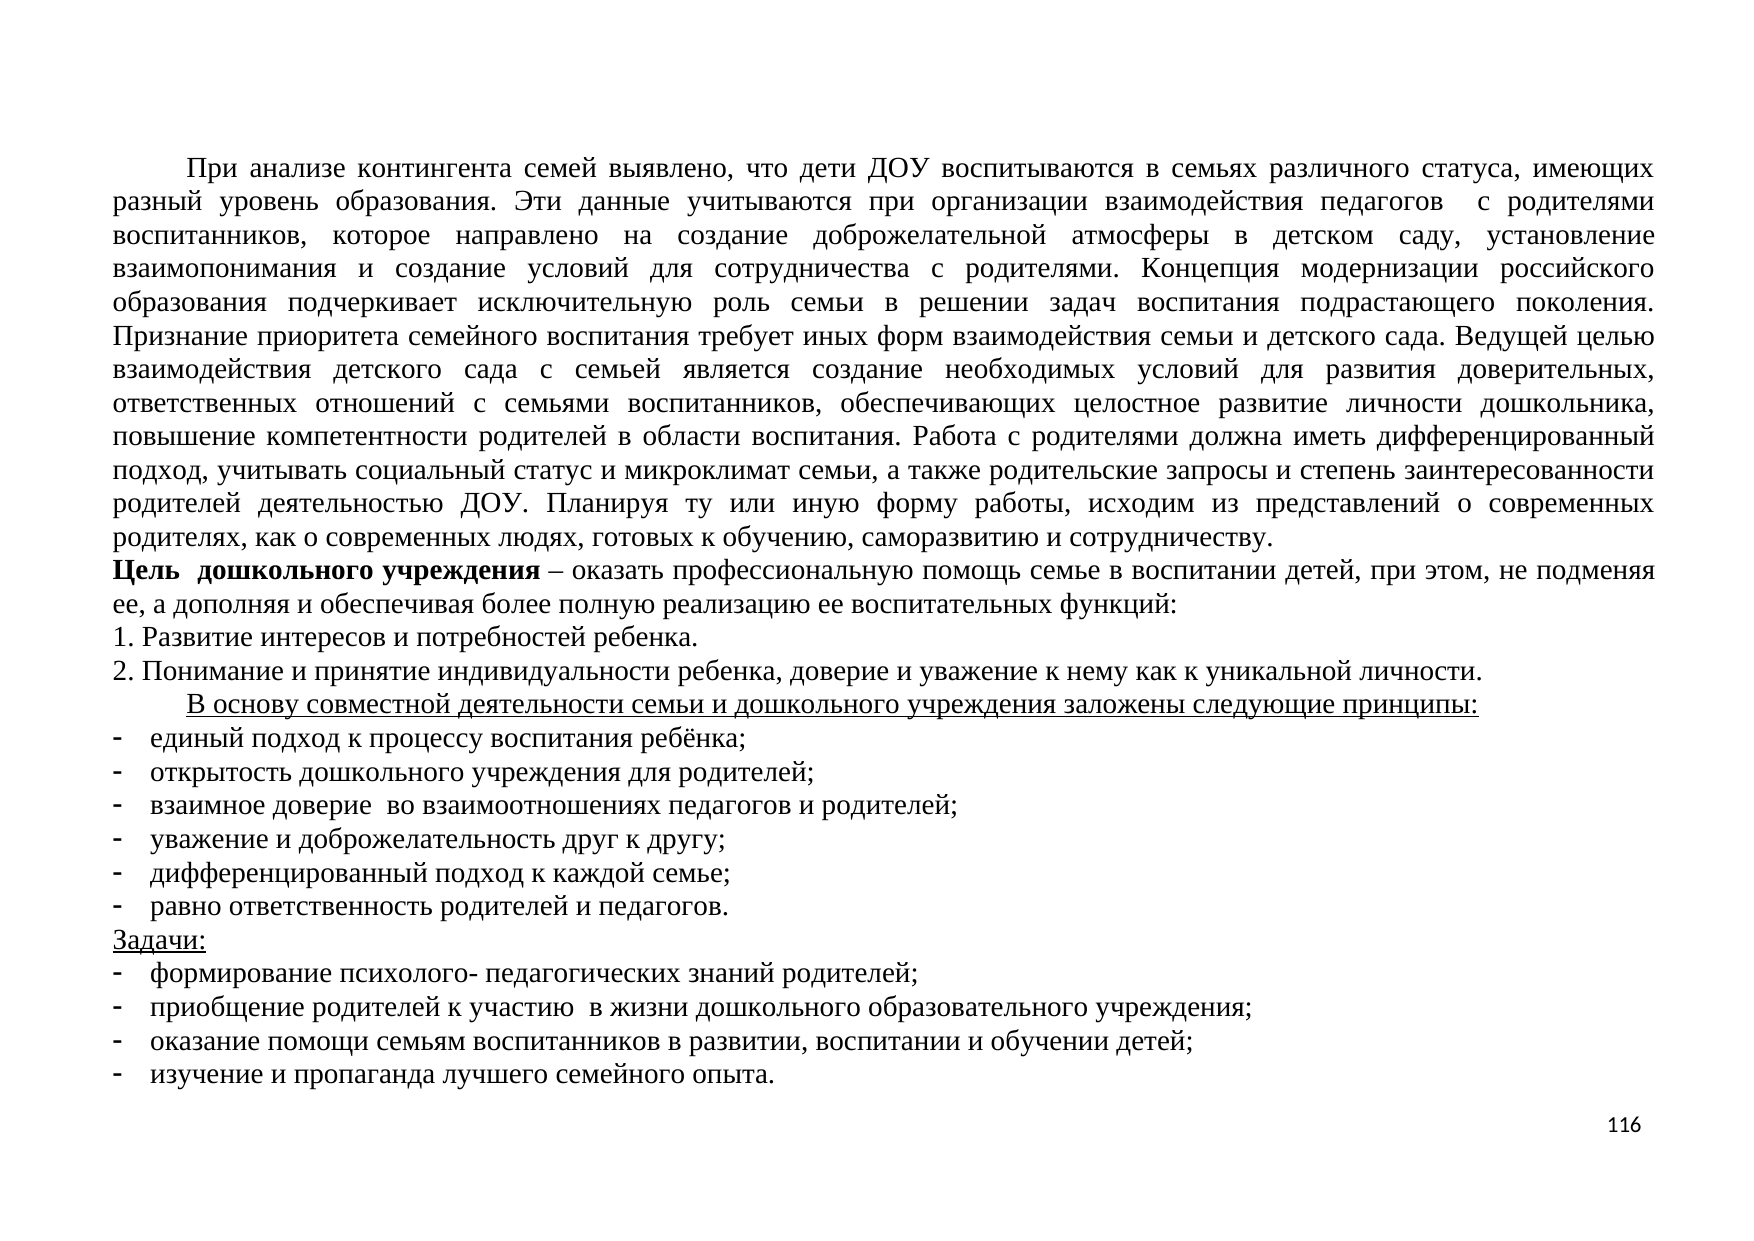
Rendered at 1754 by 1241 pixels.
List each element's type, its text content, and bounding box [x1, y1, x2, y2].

list изучение и пропаганда лучшего семейного опыта. [112, 1057, 1656, 1090]
list равно ответственность родителей и педагогов. [112, 888, 1656, 922]
list единый подход к процессу воспитания ребёнка; [112, 720, 1656, 754]
text 1. Развитие интересов и потребностей ребенка. [112, 619, 1656, 653]
list приобщение родителей к участию в жизни дошкольного образовательного учреждения; [112, 989, 1656, 1023]
text Задачи: [112, 922, 1656, 956]
text Цель дошкольного учреждения – оказать профессиональную помощь семье в воспитании детей, при этом, не подменяя ее, а дополняя и обеспечивая более полную реализацию ее воспитательных функций: [112, 552, 1656, 619]
list оказание помощи семьям воспитанников в развитии, воспитании и обучении детей; [112, 1023, 1656, 1057]
list формирование психолого- педагогических знаний родителей; [112, 956, 1656, 989]
text При анализе контингента семей выявлено, что дети ДОУ воспитываются в семьях различного статуса, имеющих разный уровень образования. Эти данные учитываются при организации взаимодействия педагогов с родителями воспитанников, которое направлено на создание доброжелательной атмосферы в детском саду, установление взаимопонимания и создание условий для сотрудничества с родителями. Концепция модернизации российского образования подчеркивает исключительную роль семьи в решении задач воспитания подрастающего поколения. Признание приоритета семейного воспитания требует иных форм взаимодействия семьи и детского сада. Ведущей целью взаимодействия детского сада с семьей является создание необходимых условий для развития доверительных, ответственных отношений с семьями воспитанников, обеспечивающих целостное развитие личности дошкольника, повышение компетентности родителей в области воспитания. Работа с родителями должна иметь дифференцированный подход, учитывать социальный статус и микроклимат семьи, а также родительские запросы и степень заинтересованности родителей деятельностью ДОУ. Планируя ту или иную форму работы, исходим из представлений о современных родителях, как о современных людях, готовых к обучению, саморазвитию и сотрудничеству. [112, 150, 1656, 552]
list открытость дошкольного учреждения для родителей; [112, 754, 1656, 787]
list уважение и доброжелательность друг к другу; [112, 821, 1656, 855]
list дифференцированный подход к каждой семье; [112, 855, 1656, 888]
text В основу совместной деятельности семьи и дошкольного учреждения заложены следующие принципы: [112, 687, 1656, 720]
text 2. Понимание и принятие индивидуальности ребенка, доверие и уважение к нему как к уникальной личности. [112, 653, 1656, 687]
list взаимное доверие во взаимоотношениях педагогов и родителей; [112, 787, 1656, 821]
